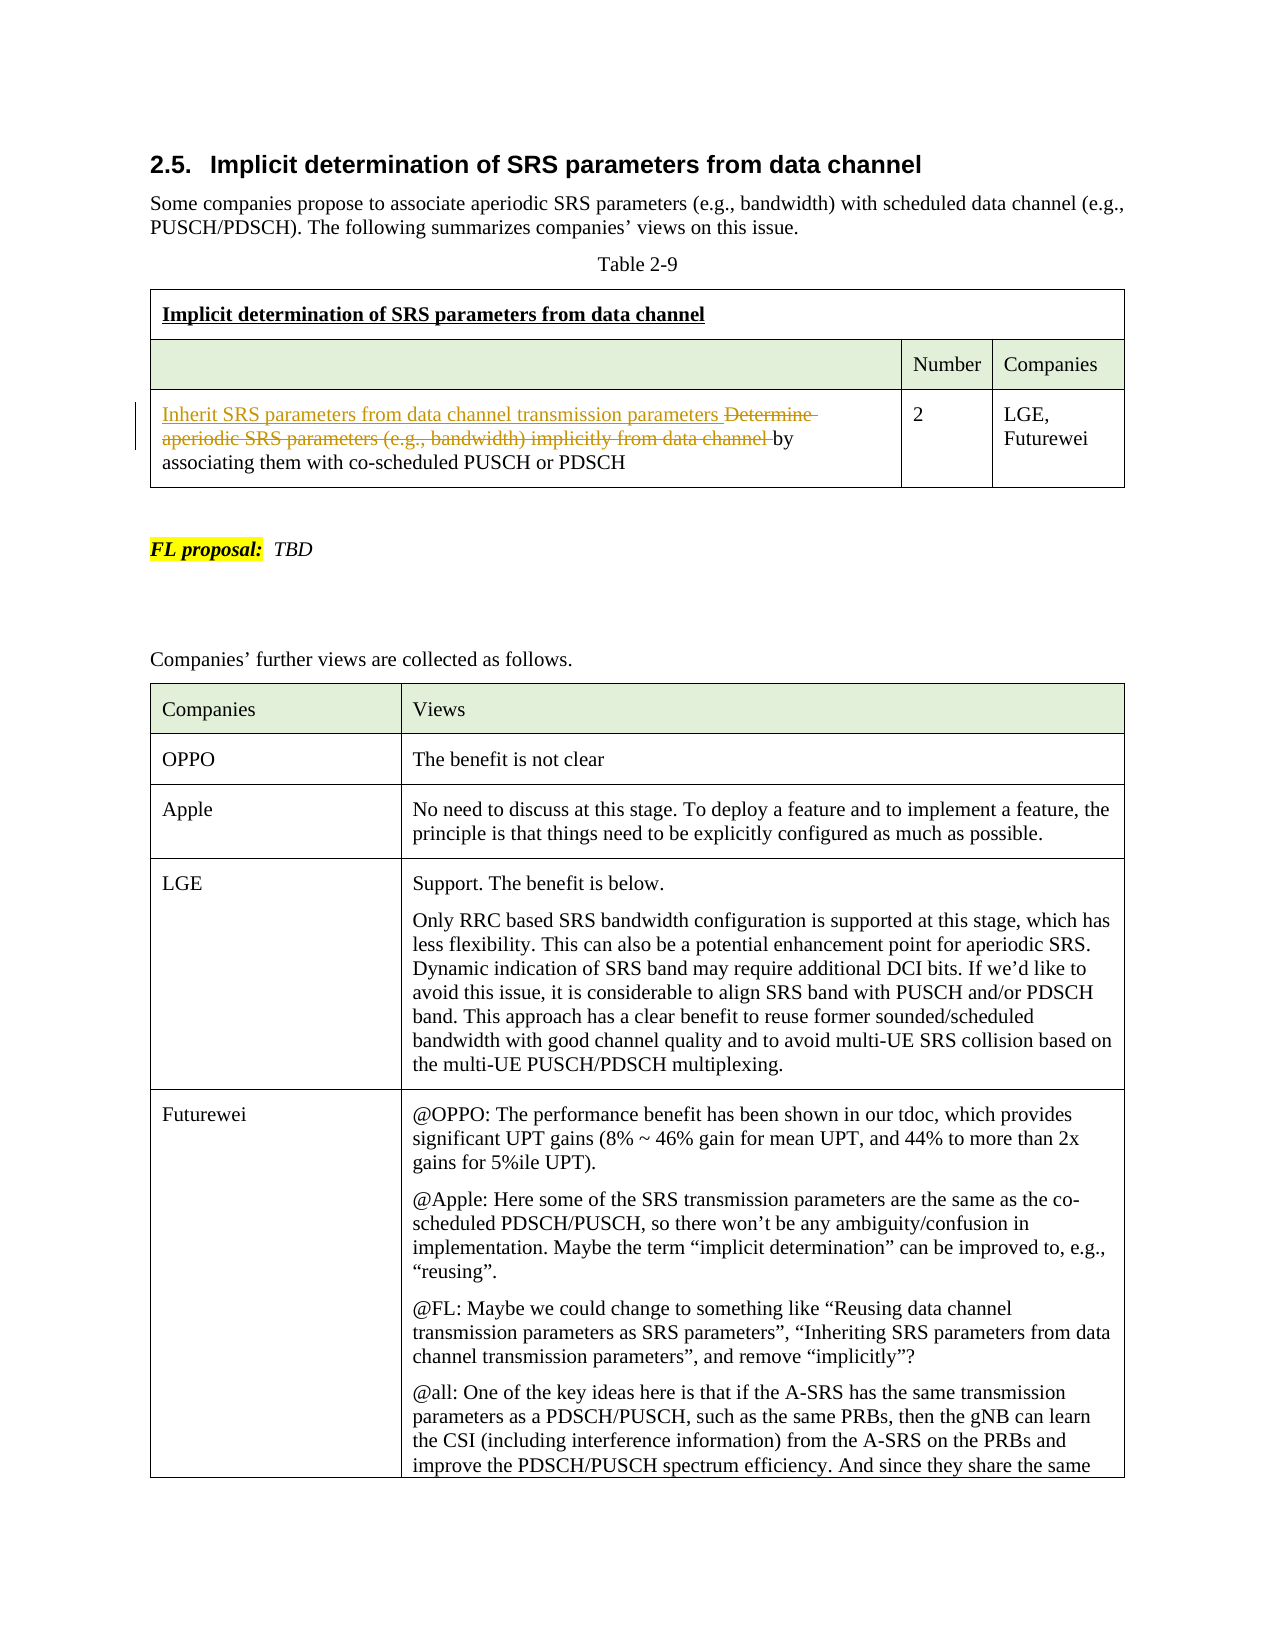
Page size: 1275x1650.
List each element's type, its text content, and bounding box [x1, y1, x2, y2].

table_cell The benefit is not clear [402, 734, 1124, 783]
table_cell by associating them with co-scheduled PUSCH or PDSCH [151, 390, 901, 487]
table_header Views [402, 684, 1124, 733]
table_cell Companies [993, 340, 1124, 389]
table_cell No need to discuss at this stage. To deploy a feature and to implement a feature, the principle is that things need to be explicitly configured as much as possible. [402, 785, 1124, 858]
subtitle Implicit determination of SRS parameters from data channel [150, 150, 1125, 179]
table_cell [402, 1090, 1124, 1477]
text Some companies propose to associate aperiodic SRS parameters (e.g., bandwidth) with scheduled data channel (e.g., PUSCH/PDSCH). The following summarizes companies’ views on this issue. [150, 191, 1125, 239]
table_cell [151, 340, 901, 389]
table_cell Futurewei [151, 1090, 401, 1477]
table_header Implicit determination of SRS parameters from data channel [151, 290, 1124, 338]
table_cell LGE [151, 859, 401, 1089]
text Table 2-9 [150, 252, 1125, 276]
text Companies’ further views are collected as follows. [150, 647, 1125, 671]
table_cell OPPO [151, 734, 401, 783]
table_cell Apple [151, 785, 401, 858]
table_header Companies [151, 684, 401, 733]
table_cell 2 [902, 390, 992, 487]
table_cell Support. The benefit is below. Only RRC based SRS bandwidth configuration is supported at this stage, which has less flexibility. This can also be a potential enhancement point for aperiodic SRS. Dynamic indication of SRS band may require additional DCI bits. If we’d like to avoid this issue, it is considerable to align SRS band with PUSCH and/or PDSCH band. This approach has a clear benefit to reuse former sounded/scheduled bandwidth with good channel quality and to avoid multi-UE SRS collision based on the multi-UE PUSCH/PDSCH multiplexing. [402, 859, 1124, 1089]
table_cell LGE, Futurewei [993, 390, 1124, 487]
text FL proposal: TBD [263, 537, 1125, 561]
table_cell Number [902, 340, 992, 389]
